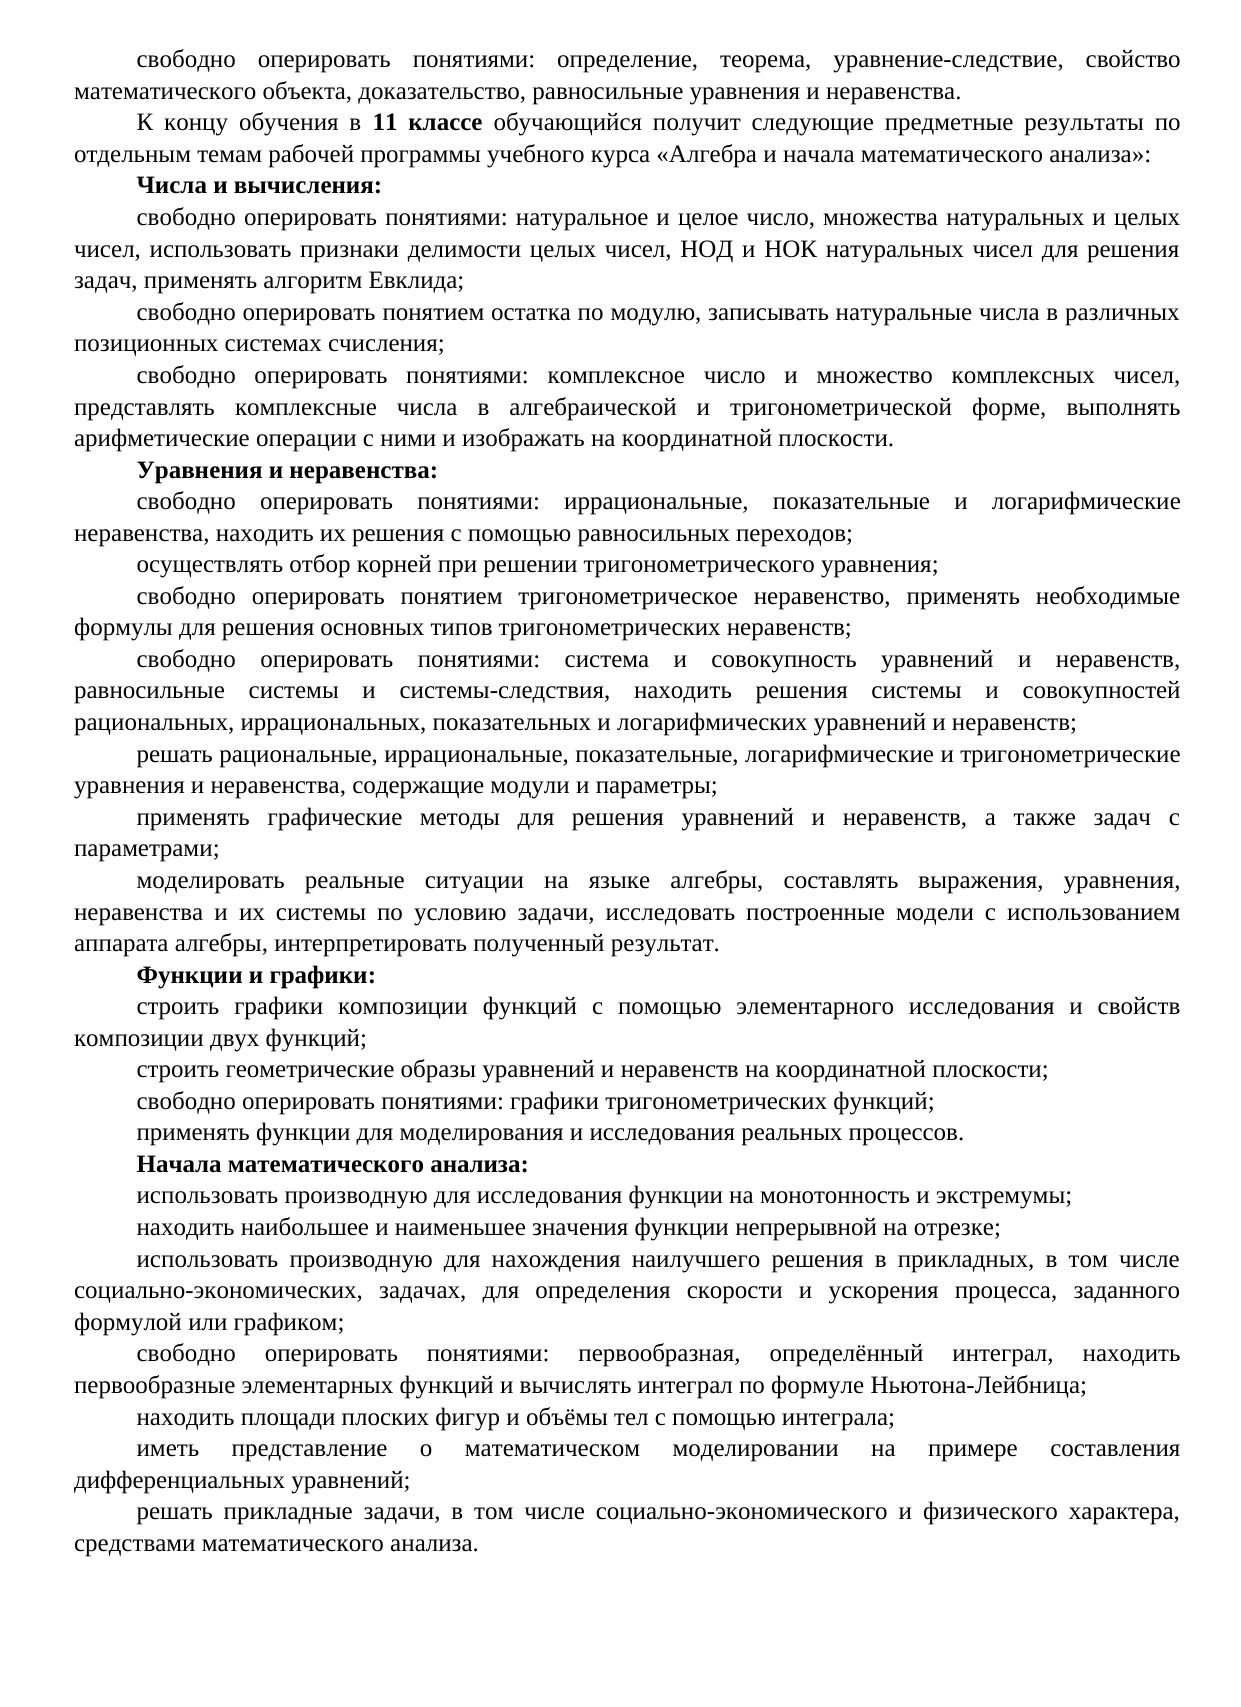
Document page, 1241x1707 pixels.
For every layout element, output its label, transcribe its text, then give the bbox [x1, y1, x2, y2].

text свободно оперировать понятиями: определение, теорема, уравнение-следствие, свойство математического объекта, доказательство, равносильные уравнения и неравенства. [74, 44, 1181, 105]
text Уравнения и неравенства: [74, 455, 1181, 483]
text решать рациональные, иррациональные, показательные, логарифмические и тригонометрические уравнения и неравенства, содержащие модули и параметры; [74, 739, 1181, 799]
text применять функции для моделирования и исследования реальных процессов. [74, 1117, 1181, 1146]
text находить площади плоских фигур и объёмы тел с помощью интеграла; [74, 1402, 1181, 1430]
text свободно оперировать понятиями: первообразная, определённый интеграл, находить первообразные элементарных функций и вычислять интеграл по формуле Ньютона-Лейбница; [74, 1338, 1181, 1399]
text иметь представление о математическом моделировании на примере составления дифференциальных уравнений; [74, 1433, 1181, 1493]
text свободно оперировать понятиями: натуральное и целое число, множества натуральных и целых чисел, использовать признаки делимости целых чисел, НОД и НОК натуральных чисел для решения задач, применять алгоритм Евклида; [74, 202, 1181, 294]
text свободно оперировать понятием тригонометрическое неравенство, применять необходимые формулы для решения основных типов тригонометрических неравенств; [74, 581, 1181, 641]
text осуществлять отбор корней при решении тригонометрического уравнения; [74, 549, 1181, 578]
text применять графические методы для решения уравнений и неравенств, а также задач с параметрами; [74, 802, 1181, 862]
text использовать производную для исследования функции на монотонность и экстремумы; [74, 1181, 1181, 1209]
text находить наибольшее и наименьшее значения функции непрерывной на отрезке; [74, 1212, 1181, 1241]
text Функции и графики: [74, 960, 1181, 988]
text Начала математического анализа: [74, 1149, 1181, 1178]
text К концу обучения в 11 классе обучающийся получит следующие предметные результаты по отдельным темам рабочей программы учебного курса «Алгебра и начала математического анализа»: [74, 107, 1181, 168]
text свободно оперировать понятиями: комплексное число и множество комплексных чисел, представлять комплексные числа в алгебраической и тригонометрической форме, выполнять арифметические операции с ними и изображать на координатной плоскости. [74, 360, 1181, 452]
text свободно оперировать понятиями: иррациональные, показательные и логарифмические неравенства, находить их решения с помощью равносильных переходов; [74, 486, 1181, 547]
text свободно оперировать понятиями: система и совокупность уравнений и неравенств, равносильные системы и системы-следствия, находить решения системы и совокупностей рациональных, иррациональных, показательных и логарифмических уравнений и неравенств; [74, 644, 1181, 736]
text моделировать реальные ситуации на языке алгебры, составлять выражения, уравнения, неравенства и их системы по условию задачи, исследовать построенные модели с использованием аппарата алгебры, интерпретировать полученный результат. [74, 865, 1181, 957]
text Числа и вычисления: [74, 171, 1181, 199]
text строить геометрические образы уравнений и неравенств на координатной плоскости; [74, 1054, 1181, 1083]
text строить графики композиции функций с помощью элементарного исследования и свойств композиции двух функций; [74, 991, 1181, 1052]
text свободно оперировать понятием остатка по модулю, записывать натуральные числа в различных позиционных системах счисления; [74, 297, 1181, 357]
text свободно оперировать понятиями: графики тригонометрических функций; [74, 1086, 1181, 1115]
text решать прикладные задачи, в том числе социально-экономического и физического характера, средствами математического анализа. [74, 1496, 1181, 1557]
text использовать производную для нахождения наилучшего решения в прикладных, в том числе социально-экономических, задачах, для определения скорости и ускорения процесса, заданного формулой или графиком; [74, 1244, 1181, 1336]
